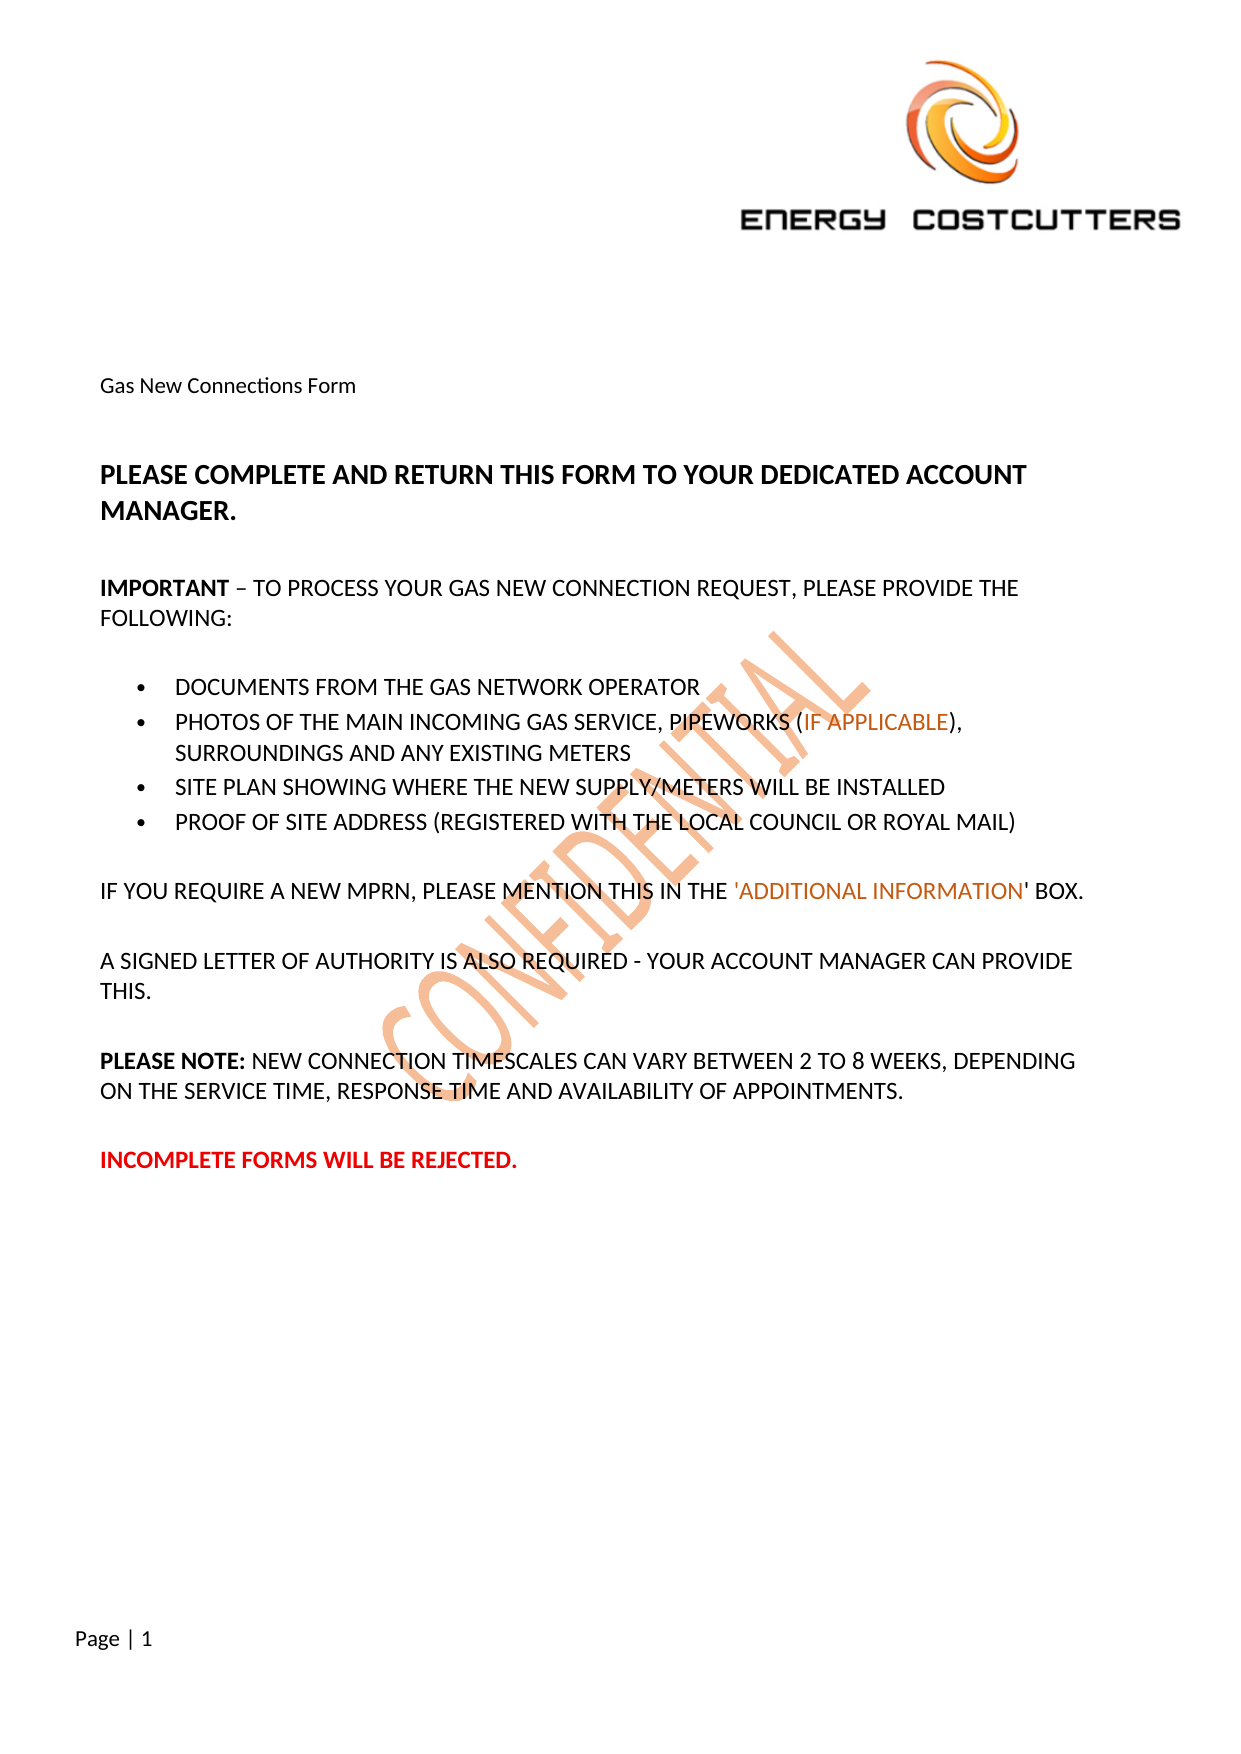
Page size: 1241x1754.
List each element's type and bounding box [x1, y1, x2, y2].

picture [731, 51, 1187, 243]
